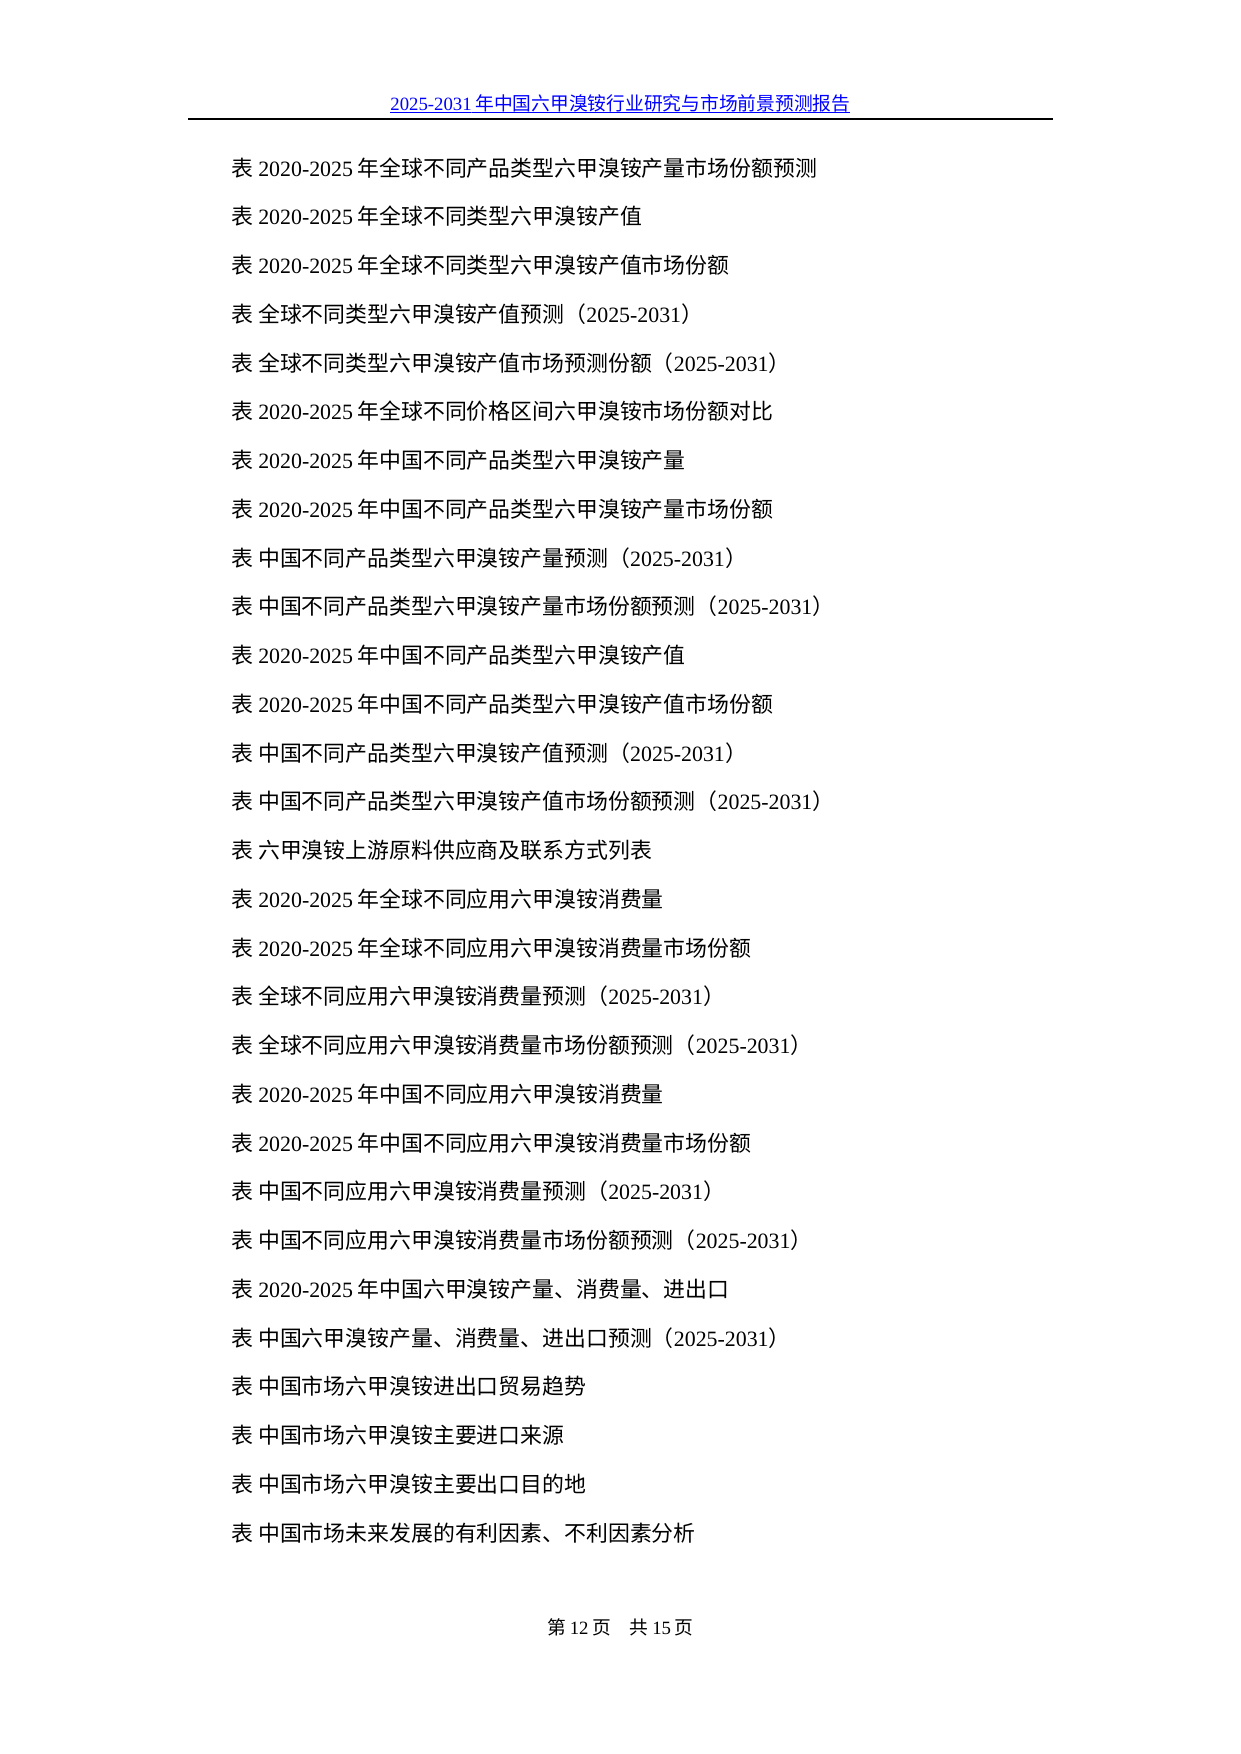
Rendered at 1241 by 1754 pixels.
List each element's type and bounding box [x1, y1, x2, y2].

text [187, 150, 1053, 1548]
